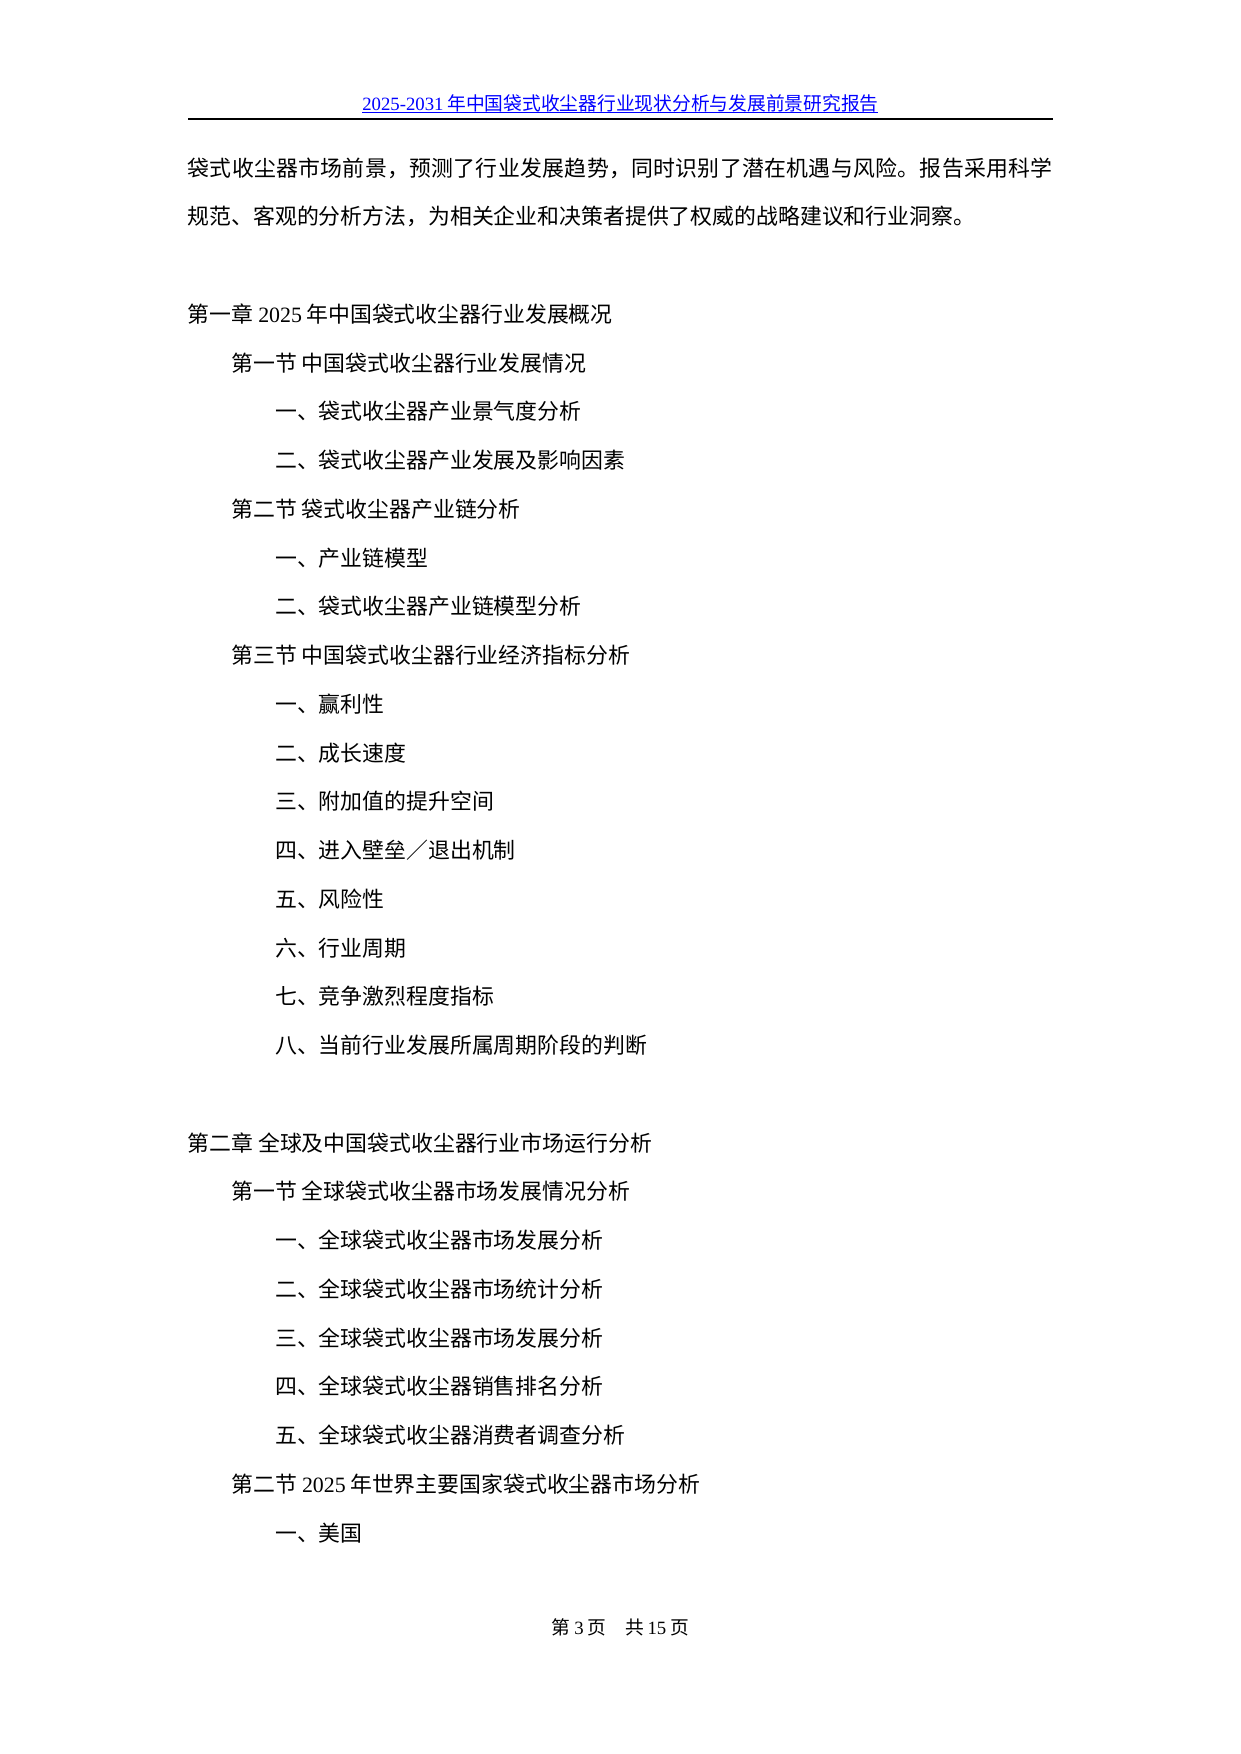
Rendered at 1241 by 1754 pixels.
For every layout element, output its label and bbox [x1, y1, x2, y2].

text [187, 150, 1053, 1548]
